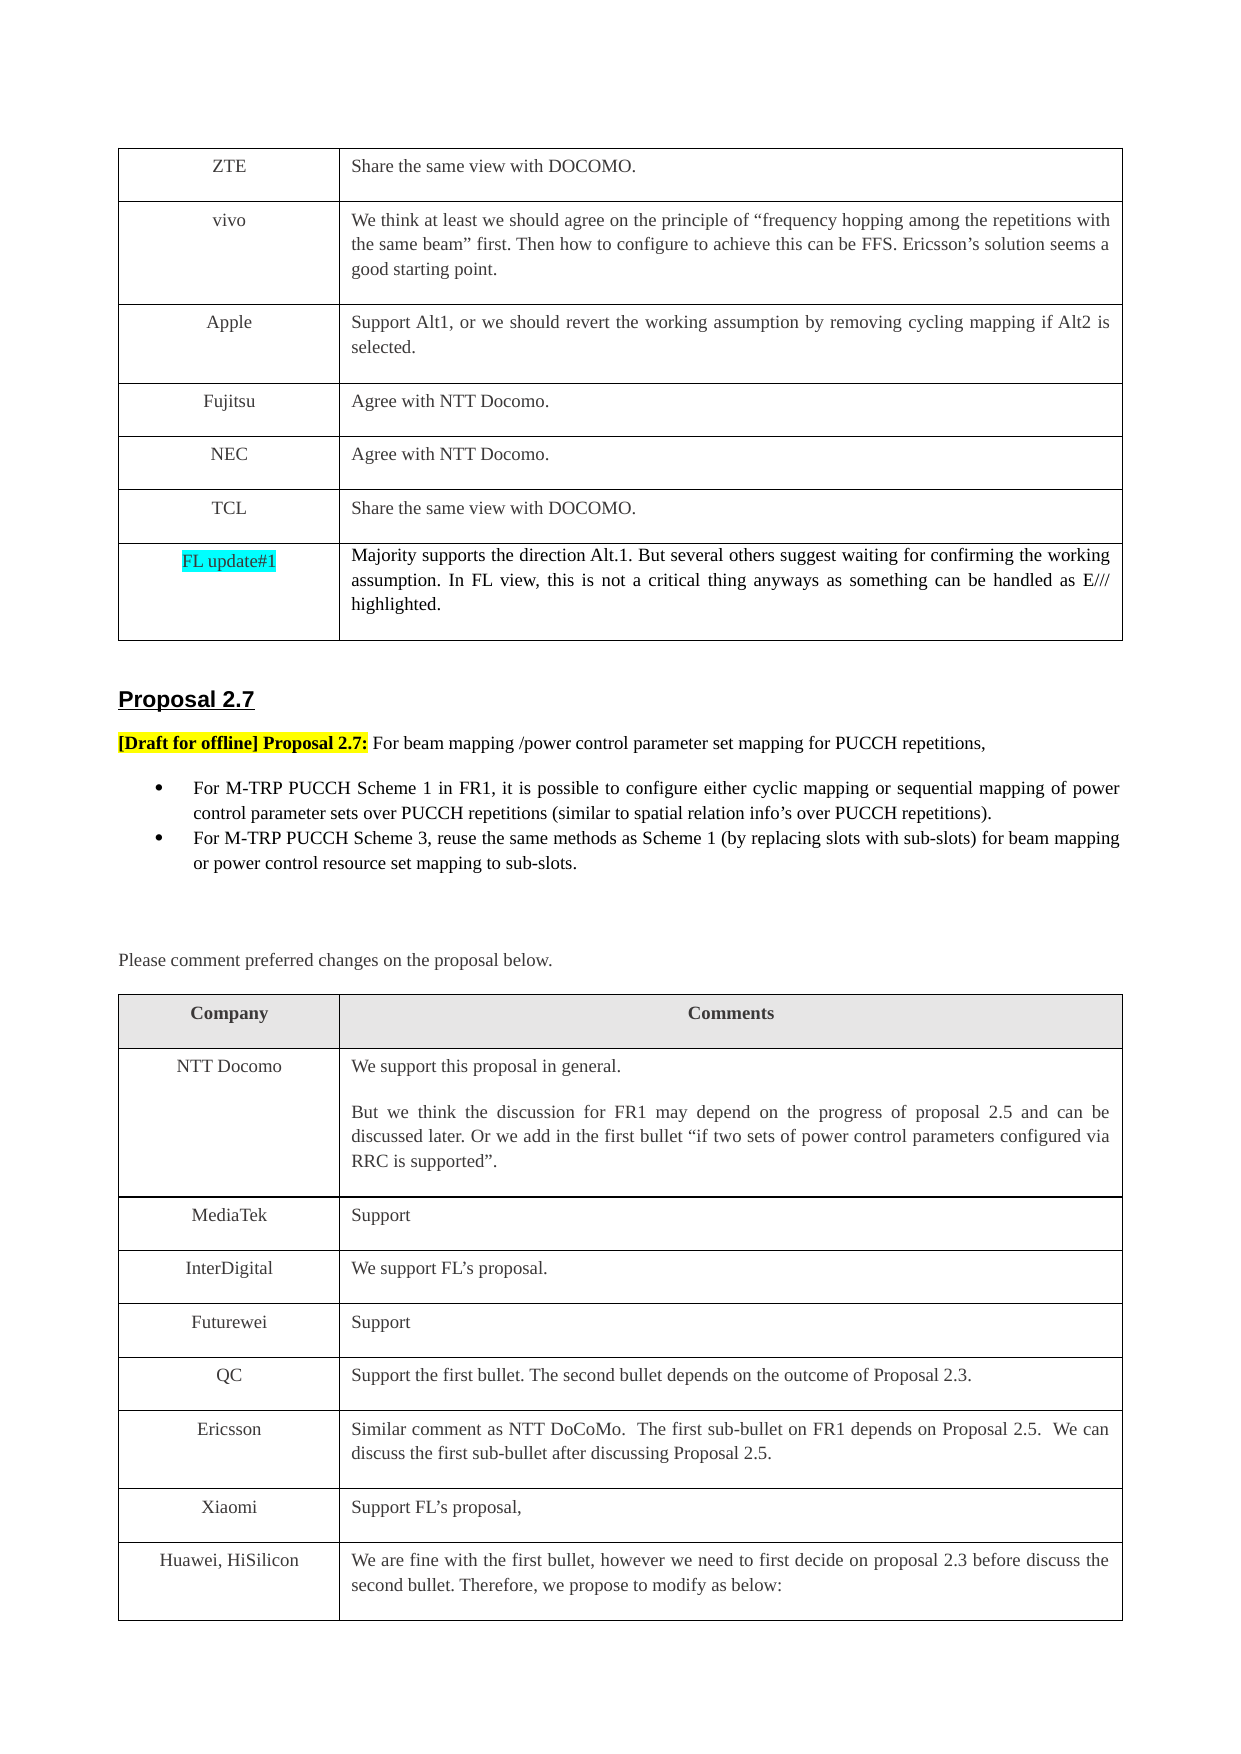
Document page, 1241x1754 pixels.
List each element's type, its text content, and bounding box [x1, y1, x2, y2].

table_cell Share the same view with DOCOMO. [340, 490, 1122, 543]
list For M-TRP PUCCH Scheme 1 in FR1, it is possible to configure either cyclic mapping or sequential mapping of power control parameter sets over PUCCH repetitions (similar to spatial relation info’s over PUCCH repetitions). [156, 777, 1122, 823]
table_cell Support [340, 1198, 1122, 1250]
table_cell QC [119, 1358, 339, 1410]
table_cell Ericsson [119, 1411, 339, 1488]
table_cell We support FL’s proposal. [340, 1251, 1122, 1303]
table_cell Majority supports the direction Alt.1. But several others suggest waiting for confirming the working assumption. In FL view, this is not a critical thing anyways as something can be handled as E/// highlighted. [340, 544, 1122, 639]
list For M-TRP PUCCH Scheme 3, reuse the same methods as Scheme 1 (by replacing slots with sub-slots) for beam mapping or power control resource set mapping to sub-slots. [156, 827, 1122, 873]
table_cell InterDigital [119, 1251, 339, 1303]
table_cell Futurewei [119, 1304, 339, 1357]
table_cell MediaTek [119, 1198, 339, 1250]
table_cell Support the first bullet. The second bullet depends on the outcome of Proposal 2.3. [340, 1358, 1122, 1410]
table_cell Huawei, HiSilicon [119, 1543, 339, 1620]
table_cell FL update#1 [119, 544, 339, 639]
table_cell We support this proposal in general. But we think the discussion for FR1 may depend on the progress of proposal 2.5 and can be discussed later. Or we add in the first bullet “if two sets of power control parameters configured via RRC is supported”. [340, 1049, 1122, 1196]
table_cell Support Alt1, or we should revert the working assumption by removing cycling mapping if Alt2 is selected. [340, 305, 1122, 382]
table_cell NTT Docomo [119, 1049, 339, 1196]
table_cell ZTE [119, 149, 339, 201]
table_cell Fujitsu [119, 384, 339, 436]
table_cell Support FL’s proposal, [340, 1489, 1122, 1542]
table_cell Apple [119, 305, 339, 382]
table_cell Share the same view with DOCOMO. [340, 149, 1122, 201]
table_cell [340, 1543, 1122, 1620]
text Please comment preferred changes on the proposal below. [118, 949, 1122, 970]
subtitle Proposal 2.7 [118, 686, 1122, 712]
table_cell Xiaomi [119, 1489, 339, 1542]
table_header Company [119, 995, 339, 1048]
table_cell We think at least we should agree on the principle of “frequency hopping among the repetitions with the same beam” first. Then how to configure to achieve this can be FFS. Ericsson’s solution seems a good starting point. [340, 202, 1122, 304]
table_cell Agree with NTT Docomo. [340, 437, 1122, 489]
table_cell Similar comment as NTT DoCoMo. The first sub-bullet on FR1 depends on Proposal 2.5. We can discuss the first sub-bullet after discussing Proposal 2.5. [340, 1411, 1122, 1488]
table_cell vivo [119, 202, 339, 304]
table_cell TCL [119, 490, 339, 543]
table_cell Agree with NTT Docomo. [340, 384, 1122, 436]
text [Draft for offline] Proposal 2.7: For beam mapping /power control parameter set mapping for PUCCH repetitions, [368, 732, 1122, 753]
table_cell NEC [119, 437, 339, 489]
table_cell Support [340, 1304, 1122, 1357]
table_header Comments [340, 995, 1122, 1048]
